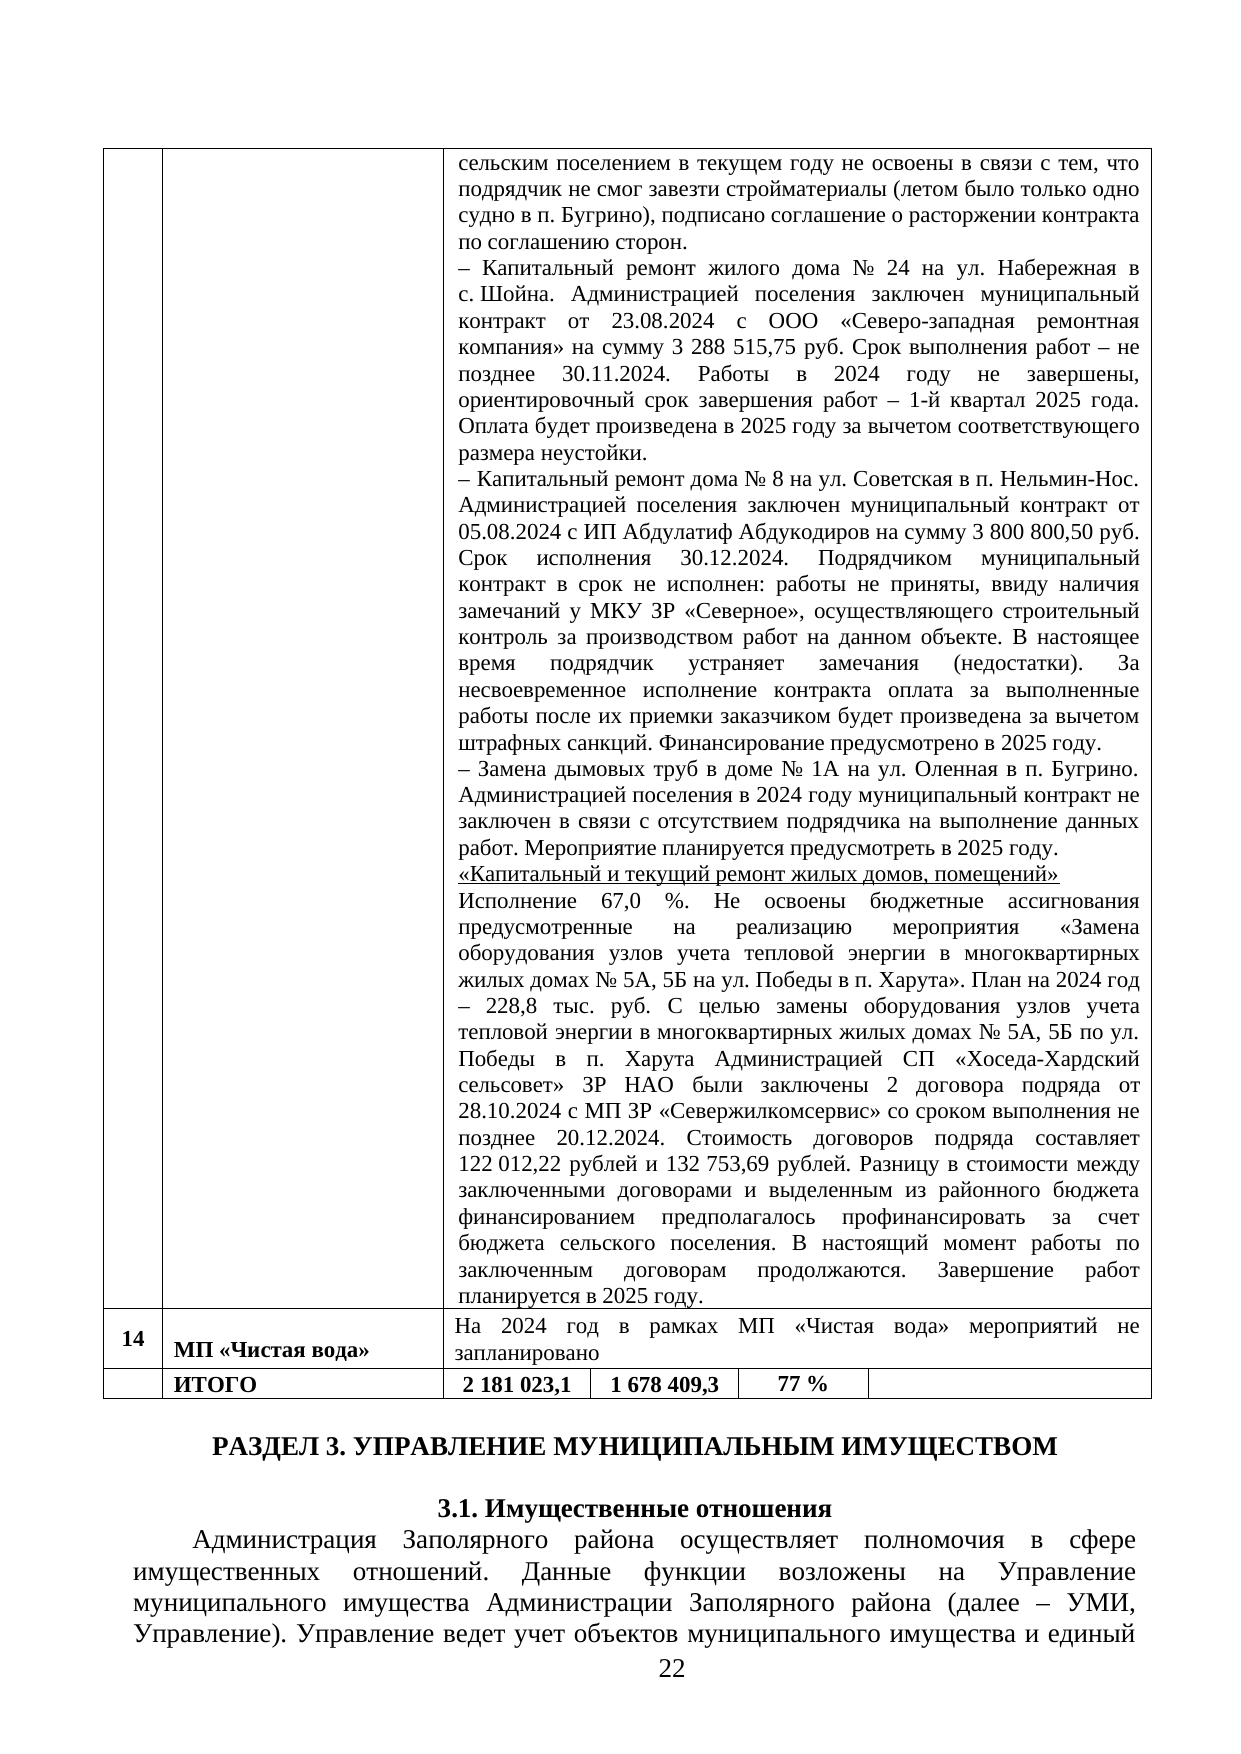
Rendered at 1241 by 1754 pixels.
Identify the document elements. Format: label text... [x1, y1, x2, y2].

subtitle РАЗДЕЛ 3. УПРАВЛЕНИЕ МУНИЦИПАЛЬНЫМ ИМУЩЕСТВОМ [133, 1430, 1137, 1461]
table_cell 14 [104, 1309, 162, 1368]
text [133, 1523, 1137, 1648]
table_cell 2 181 023,1 [444, 1369, 590, 1398]
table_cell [444, 149, 1151, 1308]
table_cell ИТОГО [163, 1369, 443, 1398]
table_cell МП «Чистая вода» [163, 1309, 443, 1368]
table_cell На 2024 год в рамках МП «Чистая вода» мероприятий не запланировано [444, 1309, 1151, 1368]
table_cell 77 % [739, 1369, 868, 1398]
table_cell 1 678 409,3 [591, 1369, 738, 1398]
table_cell [104, 1369, 162, 1398]
table_cell [869, 1369, 1151, 1398]
text 3.1. Имущественные отношения [133, 1492, 1137, 1523]
